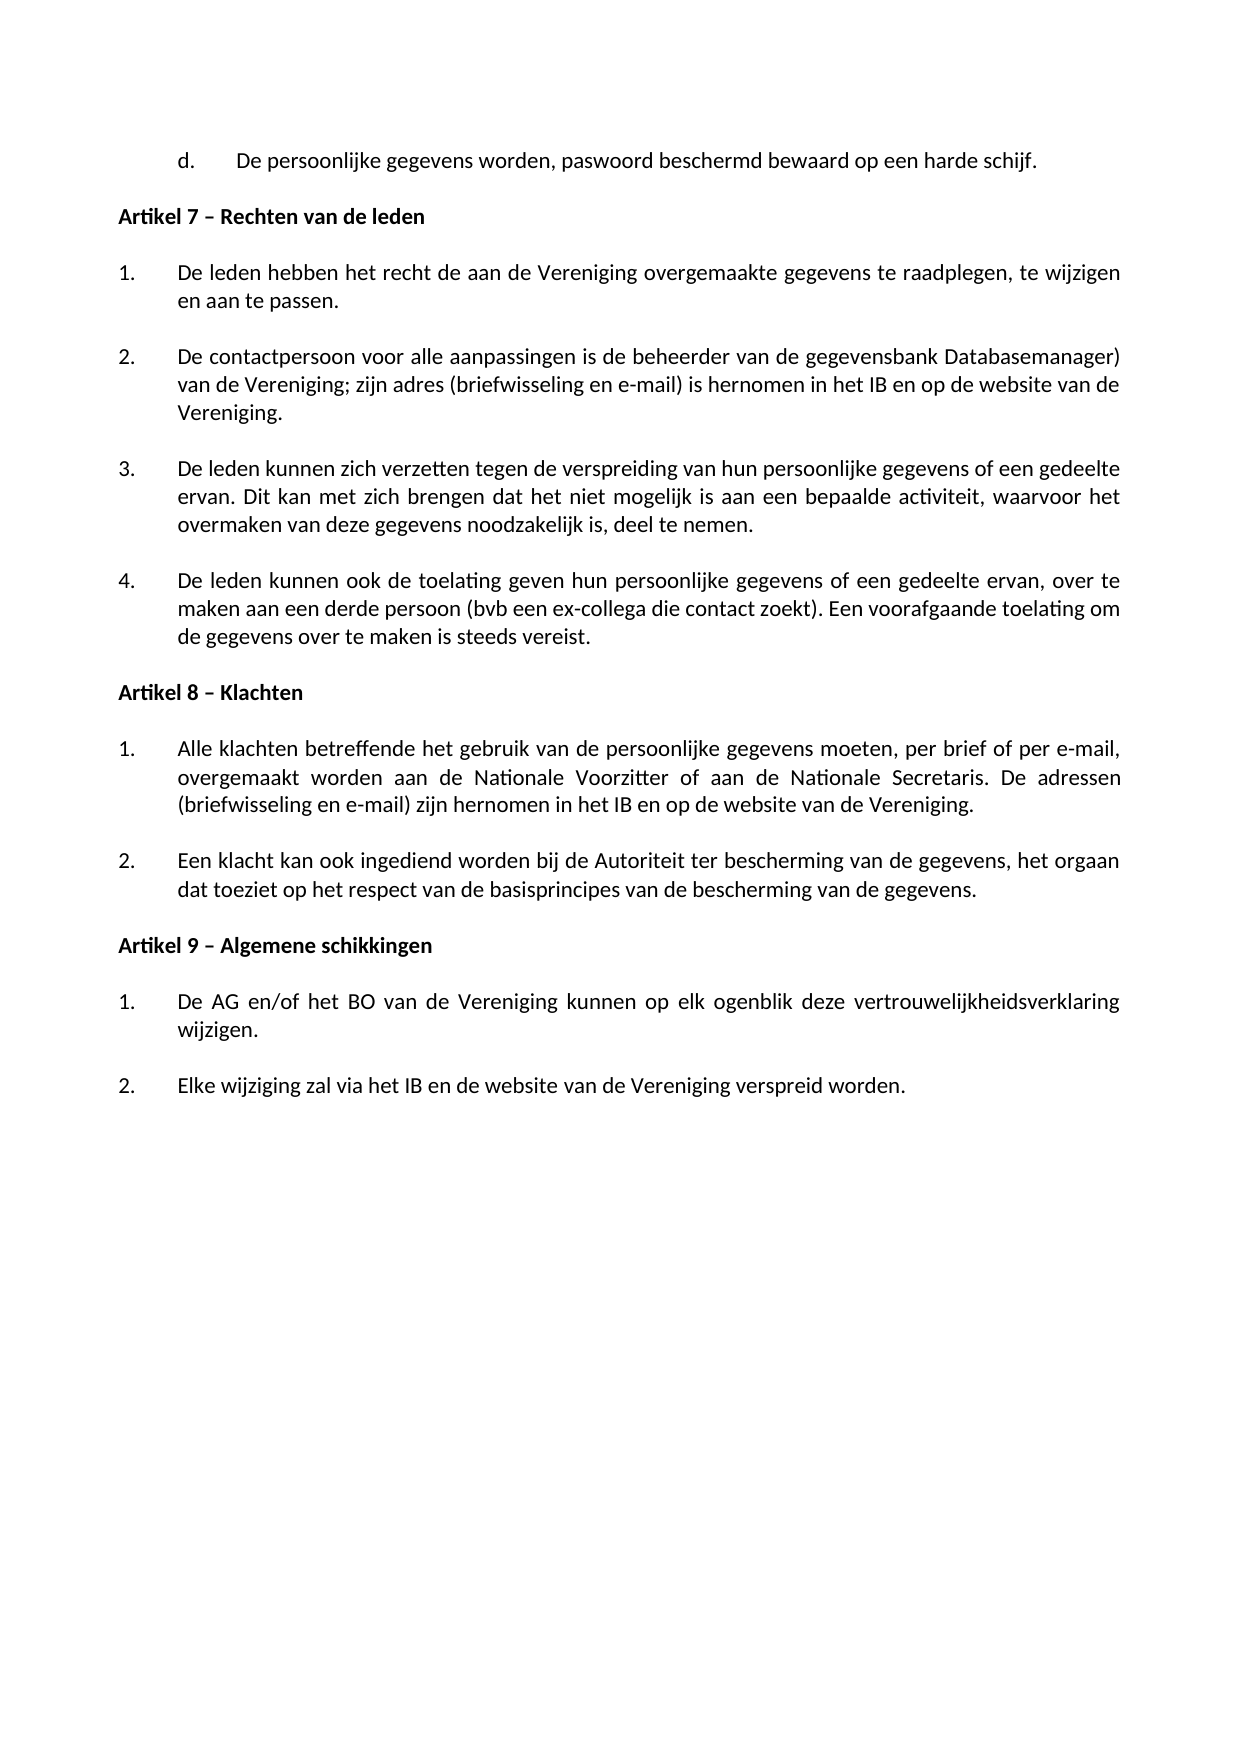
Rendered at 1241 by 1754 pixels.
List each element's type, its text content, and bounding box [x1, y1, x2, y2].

text 2. Elke wijziging zal via het IB en de website van de Vereniging verspreid worden. [118, 1071, 1122, 1099]
text 4. De leden kunnen ook de toelating geven hun persoonlijke gegevens of een gedeelte ervan, over te maken aan een derde persoon (bvb een ex-collega die contact zoekt). Een voorafgaande toelating om de gegevens over te maken is steeds vereist. [118, 566, 1122, 651]
text 2. De contactpersoon voor alle aanpassingen is de beheerder van de gegevensbank Databasemanager) van de Vereniging; zijn adres (briefwisseling en e-mail) is hernomen in het IB en op de website van de Vereniging. [118, 342, 1122, 426]
text d. De persoonlijke gegevens worden, paswoord beschermd bewaard op een harde schijf. [177, 146, 1122, 174]
text 1. De leden hebben het recht de aan de Vereniging overgemaakte gegevens te raadplegen, te wijzigen en aan te passen. [118, 258, 1122, 314]
text 3. De leden kunnen zich verzetten tegen de verspreiding van hun persoonlijke gegevens of een gedeelte ervan. Dit kan met zich brengen dat het niet mogelijk is aan een bepaalde activiteit, waarvoor het overmaken van deze gegevens noodzakelijk is, deel te nemen. [118, 454, 1122, 538]
text Artikel 9 – Algemene schikkingen [118, 931, 1122, 959]
text 1. Alle klachten betreffende het gebruik van de persoonlijke gegevens moeten, per brief of per e-mail, overgemaakt worden aan de Nationale Voorzitter of aan de Nationale Secretaris. De adressen (briefwisseling en e-mail) zijn hernomen in het IB en op de website van de Vereniging. [118, 734, 1122, 819]
text Artikel 8 – Klachten [118, 678, 1122, 707]
text Artikel 7 – Rechten van de leden [118, 202, 1122, 230]
text 2. Een klacht kan ook ingediend worden bij de Autoriteit ter bescherming van de gegevens, het orgaan dat toeziet op het respect van de basisprincipes van de bescherming van de gegevens. [118, 847, 1122, 903]
text 1. De AG en/of het BO van de Vereniging kunnen op elk ogenblik deze vertrouwelijkheidsverklaring wijzigen. [118, 987, 1122, 1043]
